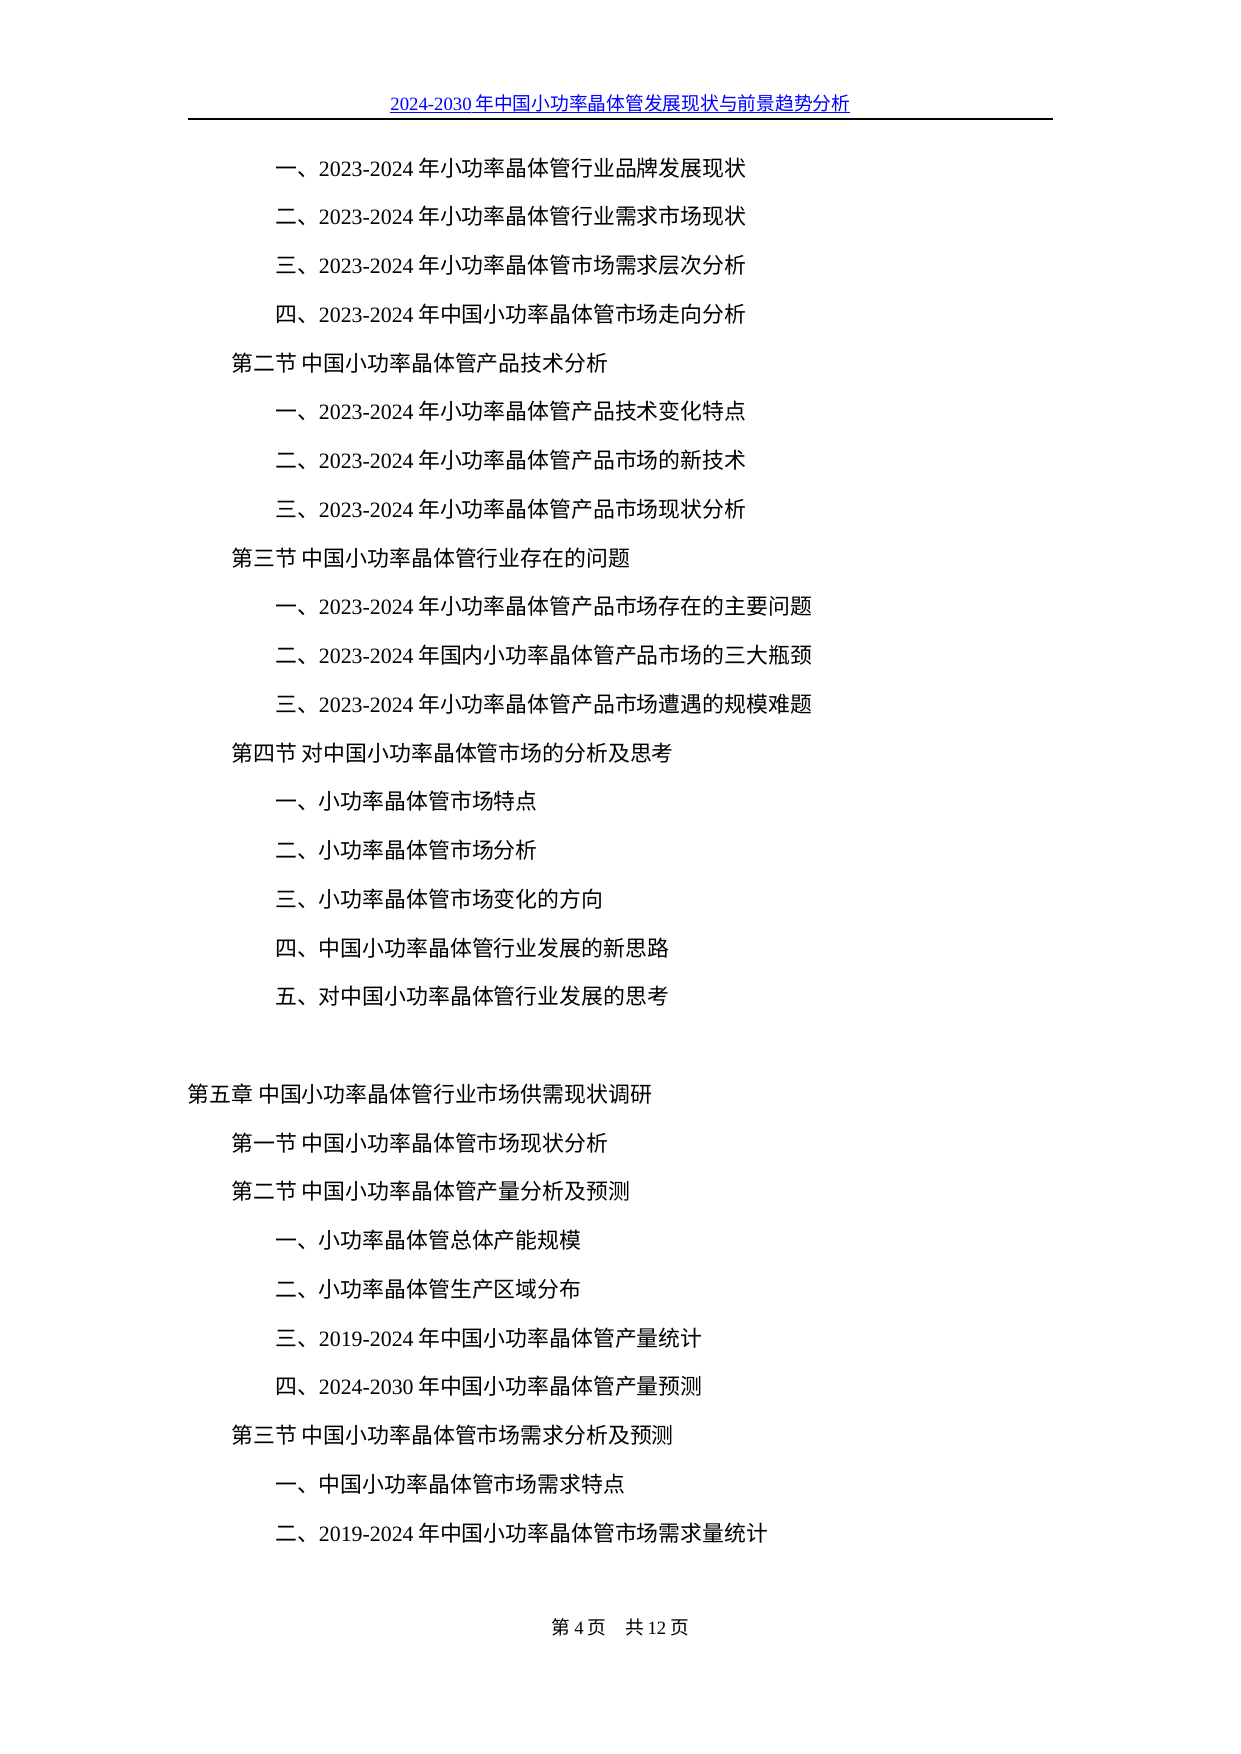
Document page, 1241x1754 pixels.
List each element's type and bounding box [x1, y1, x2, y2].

text [187, 150, 1053, 1548]
